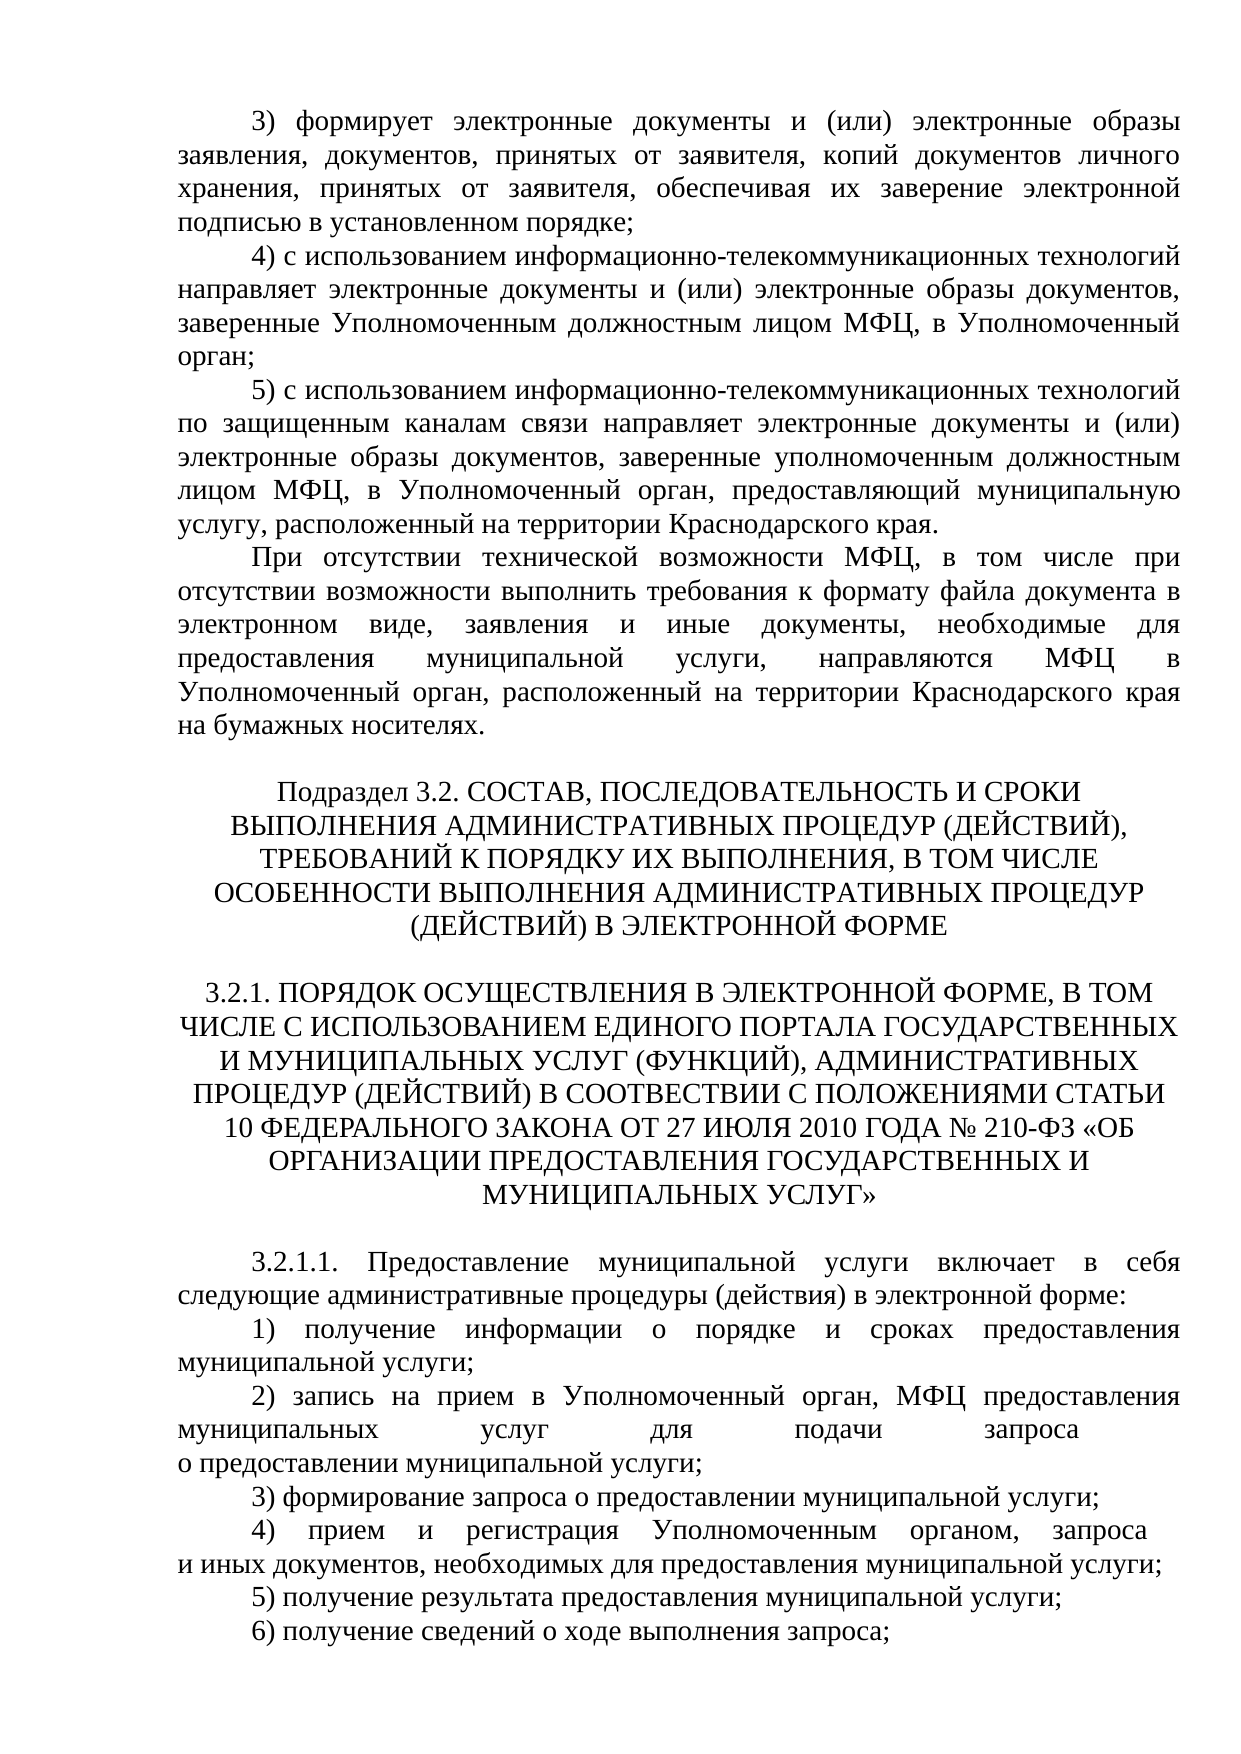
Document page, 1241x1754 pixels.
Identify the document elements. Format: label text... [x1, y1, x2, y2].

text 6) получение сведений о ходе выполнения запроса; [177, 1613, 1181, 1646]
text 2) запись на прием в Уполномоченный орган, МФЦ предоставления муниципальных услуг для подачи запроса о предоставлении муниципальной услуги; [177, 1378, 1181, 1479]
text Подраздел 3.2. СОСТАВ, ПОСЛЕДОВАТЕЛЬНОСТЬ И СРОКИ ВЫПОЛНЕНИЯ АДМИНИСТРАТИВНЫХ ПРОЦЕДУР (ДЕЙСТВИЙ), ТРЕБОВАНИЙ К ПОРЯДКУ ИХ ВЫПОЛНЕНИЯ, В ТОМ ЧИСЛЕ ОСОБЕННОСТИ ВЫПОЛНЕНИЯ АДМИНИСТРАТИВНЫХ ПРОЦЕДУР (ДЕЙСТВИЙ) В ЭЛЕКТРОННОЙ ФОРМЕ [177, 774, 1181, 942]
text 4) с использованием информационно-телекоммуникационных технологий направляет электронные документы и (или) электронные образы документов, заверенные Уполномоченным должностным лицом МФЦ, в Уполномоченный орган; [177, 238, 1181, 372]
text 5) с использованием информационно-телекоммуникационных технологий по защищенным каналам связи направляет электронные документы и (или) электронные образы документов, заверенные уполномоченным должностным лицом МФЦ, в Уполномоченный орган, предоставляющий муниципальную услугу, расположенный на территории Краснодарского края. [177, 372, 1181, 539]
text 1) получение информации о порядке и сроках предоставления муниципальной услуги; [177, 1311, 1181, 1378]
text 3) формирование запроса о предоставлении муниципальной услуги; [177, 1479, 1181, 1512]
text При отсутствии технической возможности МФЦ, в том числе при отсутствии возможности выполнить требования к формату файла документа в электронном виде, заявления и иные документы, необходимые для предоставления муниципальной услуги, направляются МФЦ в Уполномоченный орган, расположенный на территории Краснодарского края на бумажных носителях. [177, 539, 1181, 741]
text 5) получение результата предоставления муниципальной услуги; [177, 1579, 1181, 1613]
text 3.2.1. ПОРЯДОК ОСУЩЕСТВЛЕНИЯ В ЭЛЕКТРОННОЙ ФОРМЕ, В ТОМ ЧИСЛЕ С ИСПОЛЬЗОВАНИЕМ ЕДИНОГО ПОРТАЛА ГОСУДАРСТВЕННЫХ И МУНИЦИПАЛЬНЫХ УСЛУГ (ФУНКЦИЙ), АДМИНИСТРАТИВНЫХ ПРОЦЕДУР (ДЕЙСТВИЙ) В СООТВЕСТВИИ С ПОЛОЖЕНИЯМИ СТАТЬИ 10 ФЕДЕРАЛЬНОГО ЗАКОНА ОТ 27 ИЮЛЯ 2010 ГОДА № 210-ФЗ «ОБ ОРГАНИЗАЦИИ ПРЕДОСТАВЛЕНИЯ ГОСУДАРСТВЕННЫХ И МУНИЦИПАЛЬНЫХ УСЛУГ» [177, 976, 1181, 1210]
text 3) формирует электронные документы и (или) электронные образы заявления, документов, принятых от заявителя, копий документов личного хранения, принятых от заявителя, обеспечивая их заверение электронной подписью в установленном порядке; [177, 103, 1181, 238]
text 4) прием и регистрация Уполномоченным органом, запроса и иных документов, необходимых для предоставления муниципальной услуги; [177, 1512, 1181, 1579]
text 3.2.1.1. Предоставление муниципальной услуги включает в себя следующие административные процедуры (действия) в электронной форме: [177, 1244, 1181, 1311]
